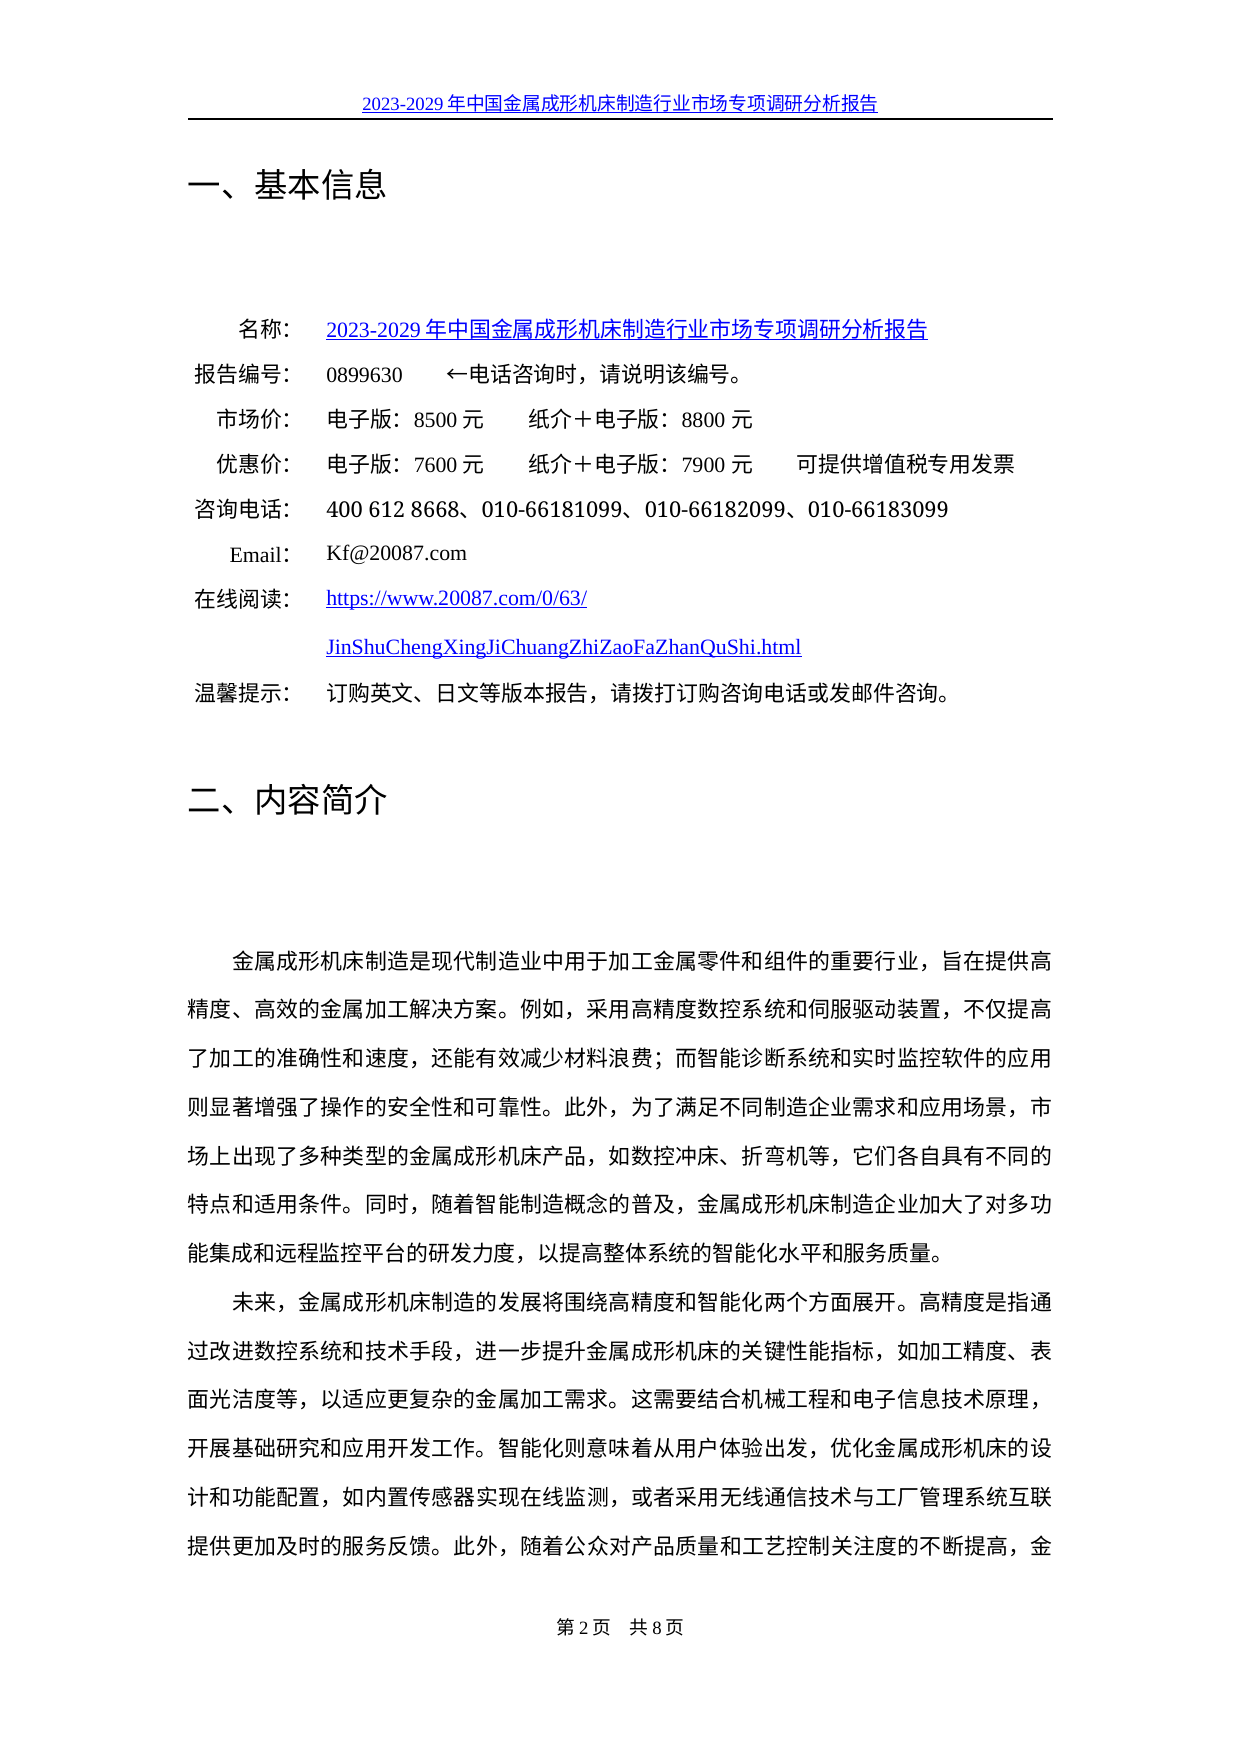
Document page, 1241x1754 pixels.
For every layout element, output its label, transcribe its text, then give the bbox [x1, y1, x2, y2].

table_cell 电子版：7600 元 纸介＋电子版：7900 元 可提供增值税专用发票 [315, 447, 1073, 492]
table_cell Kf@20087.com [315, 537, 1073, 582]
table_cell 订购英文、日文等版本报告，请拨打订购咨询电话或发邮件咨询。 [315, 675, 1073, 720]
table_cell 温馨提示： [167, 675, 315, 720]
table_cell 电子版：8500 元 纸介＋电子版：8800 元 [315, 402, 1073, 447]
table_cell Email： [167, 537, 315, 582]
table_cell 400 612 8668、010-66181099、010-66182099、010-66183099 [315, 492, 1073, 537]
title 二、内容简介 [187, 766, 1053, 831]
table_cell 市场价： [167, 402, 315, 447]
table_cell 咨询电话： [167, 492, 315, 537]
table_cell 在线阅读： [167, 582, 315, 675]
table_header 名称： [167, 312, 315, 357]
title 一、基本信息 [187, 150, 1053, 215]
table_cell 报告编号： [167, 357, 315, 402]
table_cell [315, 582, 1073, 675]
table_cell 0899630 ←电话咨询时，请说明该编号。 [315, 357, 1073, 402]
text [187, 943, 1053, 1561]
table_header 2023-2029年中国金属成形机床制造行业市场专项调研分析报告 [315, 312, 1073, 357]
table_cell 优惠价： [167, 447, 315, 492]
